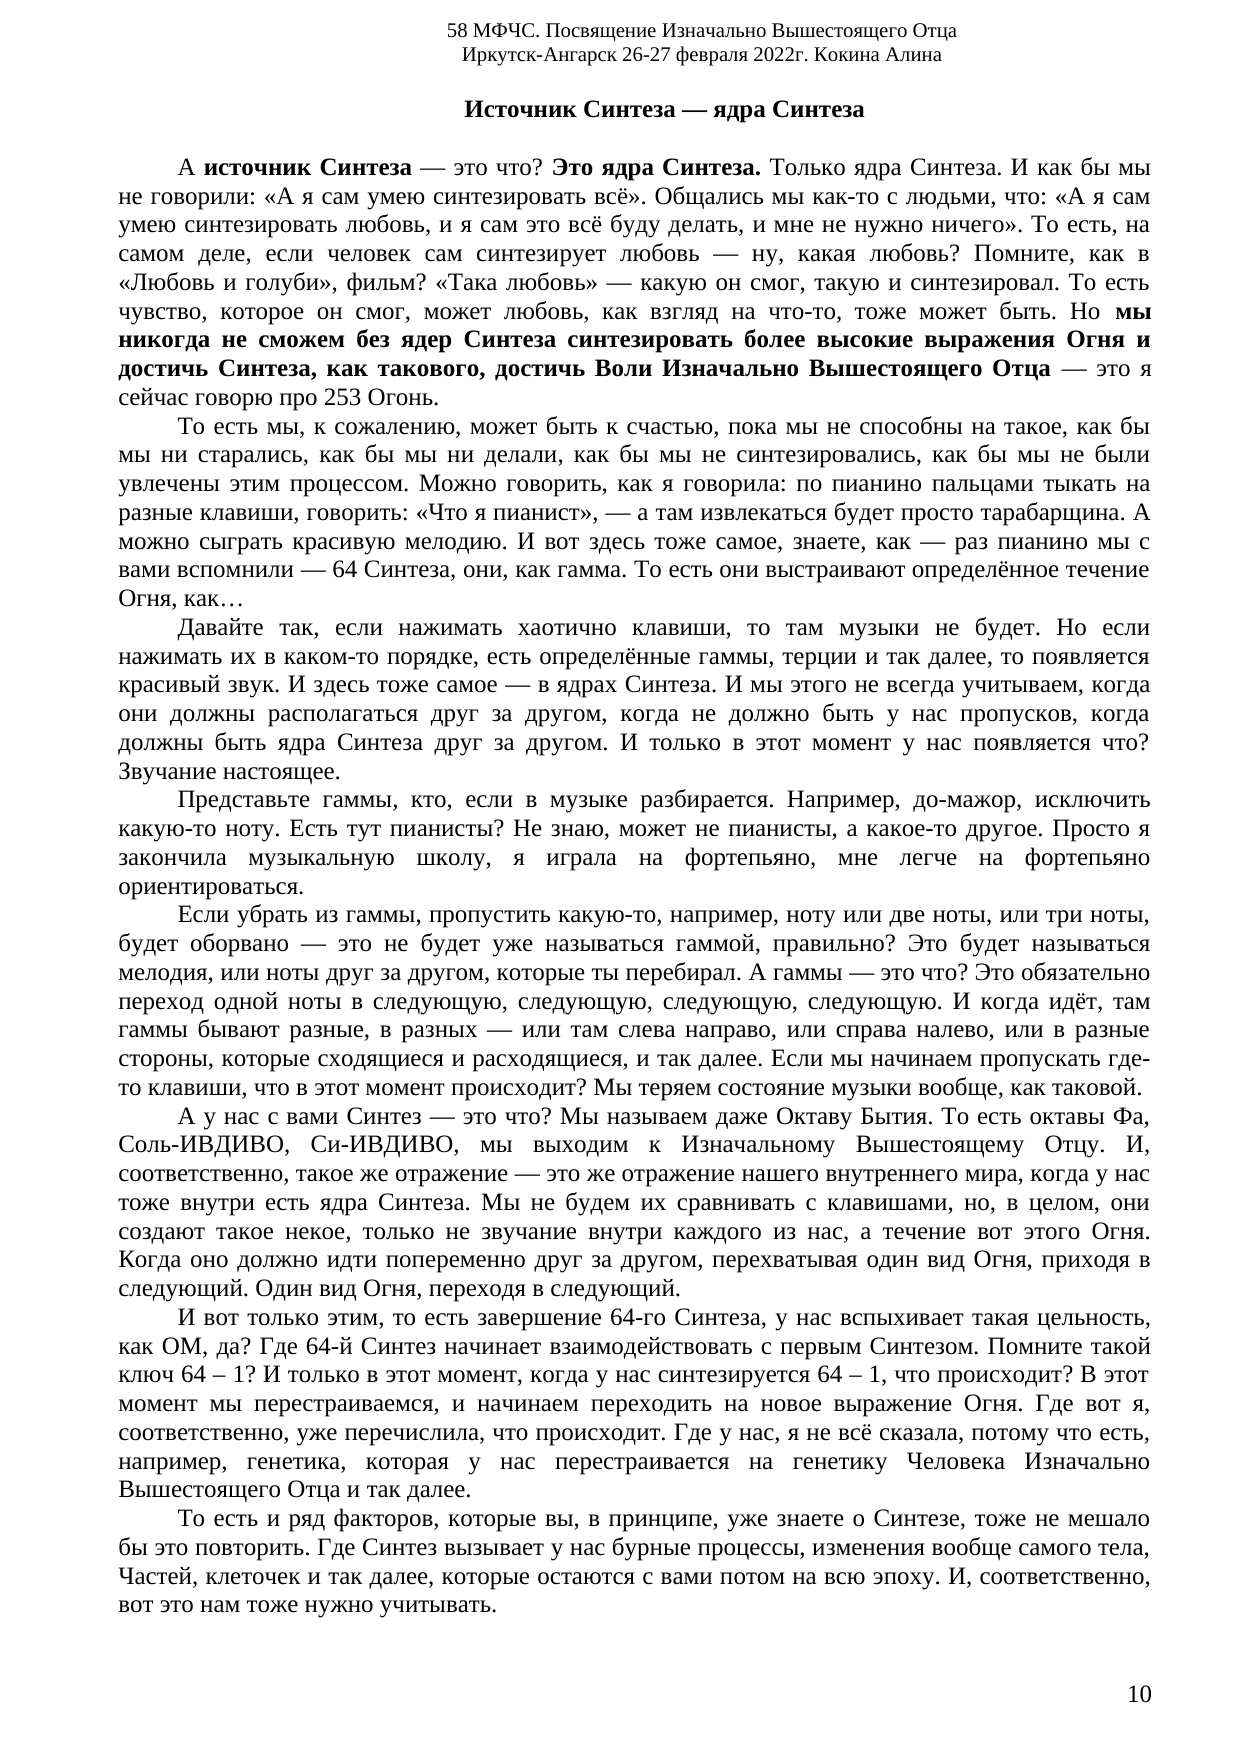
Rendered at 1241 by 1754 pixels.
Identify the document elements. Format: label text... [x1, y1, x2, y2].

text И вот только этим, то есть завершение 64-го Синтеза, у нас вспыхивает такая цельность, как ОМ, да? Где 64-й Синтез начинает взаимодействовать с первым Синтезом. Помните такой ключ 64 – 1? И только в этот момент, когда у нас синтезируется 64 – 1, что происходит? В этот момент мы перестраиваемся, и начинаем переходить на новое выражение Огня. Где вот я, соответственно, уже перечислила, что происходит. Где у нас, я не всё сказала, потому что есть, например, генетика, которая у нас перестраивается на генетику Человека Изначально Вышестоящего Отца и так далее. [118, 1302, 1152, 1503]
text А у нас с вами Синтез — это что? Мы называем даже Октаву Бытия. То есть октавы Фа, Соль-ИВДИВО, Си-ИВДИВО, мы выходим к Изначальному Вышестоящему Отцу. И, соответственно, такое же отражение — это же отражение нашего внутреннего мира, когда у нас тоже внутри есть ядра Синтеза. Мы не будем их сравнивать с клавишами, но, в целом, они создают такое некое, только не звучание внутри каждого из нас, а течение вот этого Огня. Когда оно должно идти попеременно друг за другом, перехватывая один вид Огня, приходя в следующий. Один вид Огня, переходя в следующий. [118, 1101, 1152, 1302]
text То есть и ряд факторов, которые вы, в принципе, уже знаете о Синтезе, тоже не мешало бы это повторить. Где Синтез вызывает у нас бурные процессы, изменения вообще самого тела, Частей, клеточек и так далее, которые остаются с вами потом на всю эпоху. И, соответственно, вот это нам тоже нужно учитывать. [118, 1503, 1152, 1618]
subtitle Источник Синтеза — ядра Синтеза [118, 94, 1152, 123]
text Представьте гаммы, кто, если в музыке разбирается. Например, до-мажор, исключить какую-то ноту. Есть тут пианисты? Не знаю, может не пианисты, а какое-то другое. Просто я закончила музыкальную школу, я играла на фортепьяно, мне легче на фортепьяно ориентироваться. [118, 784, 1152, 899]
text То есть мы, к сожалению, может быть к счастью, пока мы не способны на такое, как бы мы ни старались, как бы мы ни делали, как бы мы не синтезировались, как бы мы не были увлечены этим процессом. Можно говорить, как я говорила: по пианино пальцами тыкать на разные клавиши, говорить: «Что я пианист», — а там извлекаться будет просто тарабарщина. А можно сыграть красивую мелодию. И вот здесь тоже самое, знаете, как — раз пианино мы с вами вспомнили — 64 Синтеза, они, как гамма. То есть они выстраивают определённое течение Огня, как… [118, 411, 1152, 612]
text Если убрать из гаммы, пропустить какую-то, например, ноту или две ноты, или три ноты, будет оборвано — это не будет уже называться гаммой, правильно? Это будет называться мелодия, или ноты друг за другом, которые ты перебирал. А гаммы — это что? Это обязательно переход одной ноты в следующую, следующую, следующую, следующую. И когда идёт, там гаммы бывают разные, в разных — или там слева направо, или справа налево, или в разные стороны, которые сходящиеся и расходящиеся, и так далее. Если мы начинаем пропускать где-то клавиши, что в этот момент происходит? Мы теряем состояние музыки вообще, как таковой. [118, 899, 1152, 1101]
text Давайте так, если нажимать хаотично клавиши, то там музыки не будет. Но если нажимать их в каком-то порядке, есть определённые гаммы, терции и так далее, то появляется красивый звук. И здесь тоже самое — в ядрах Синтеза. И мы этого не всегда учитываем, когда они должны располагаться друг за другом, когда не должно быть у нас пропусков, когда должны быть ядра Синтеза друг за другом. И только в этот момент у нас появляется что? Звучание настоящее. [118, 612, 1152, 784]
text А источник Синтеза — это что? Это ядра Синтеза. Только ядра Синтеза. И как бы мы не говорили: «А я сам умею синтезировать всё». Общались мы как-то с людьми, что: «А я сам умею синтезировать любовь, и я сам это всё буду делать, и мне не нужно ничего». То есть, на самом деле, если человек сам синтезирует любовь — ну, какая любовь? Помните, как в «Любовь и голуби», фильм? «Така любовь» — какую он смог, такую и синтезировал. То есть чувство, которое он смог, может любовь, как взгляд на что-то, тоже может быть. Но мы никогда не сможем без ядер Синтеза синтезировать более высокие выражения Огня и достичь Синтеза, как такового, достичь Воли Изначально Вышестоящего Отца — это я сейчас говорю про 253 Огонь. [118, 152, 1152, 411]
